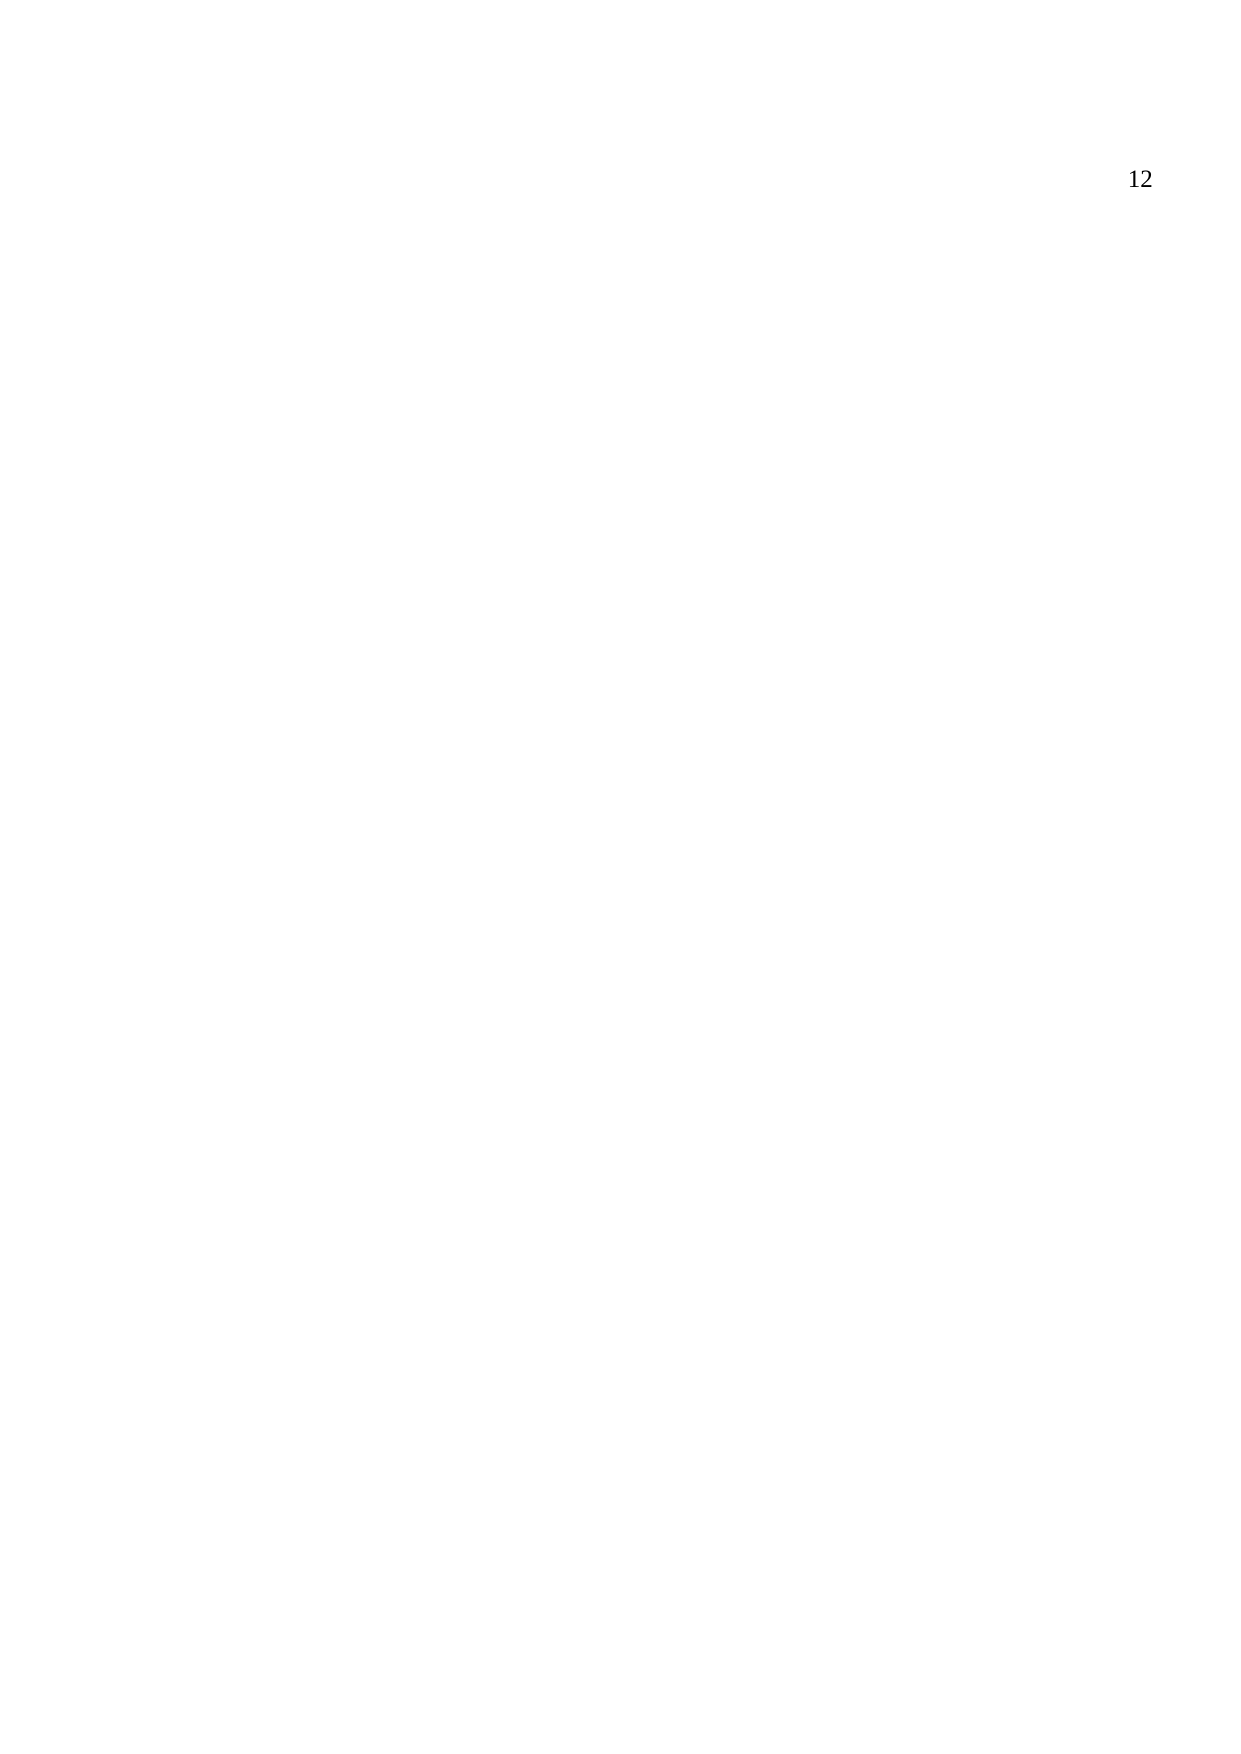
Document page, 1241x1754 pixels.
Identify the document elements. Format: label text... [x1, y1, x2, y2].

subtitle 12 [77, 164, 1152, 193]
